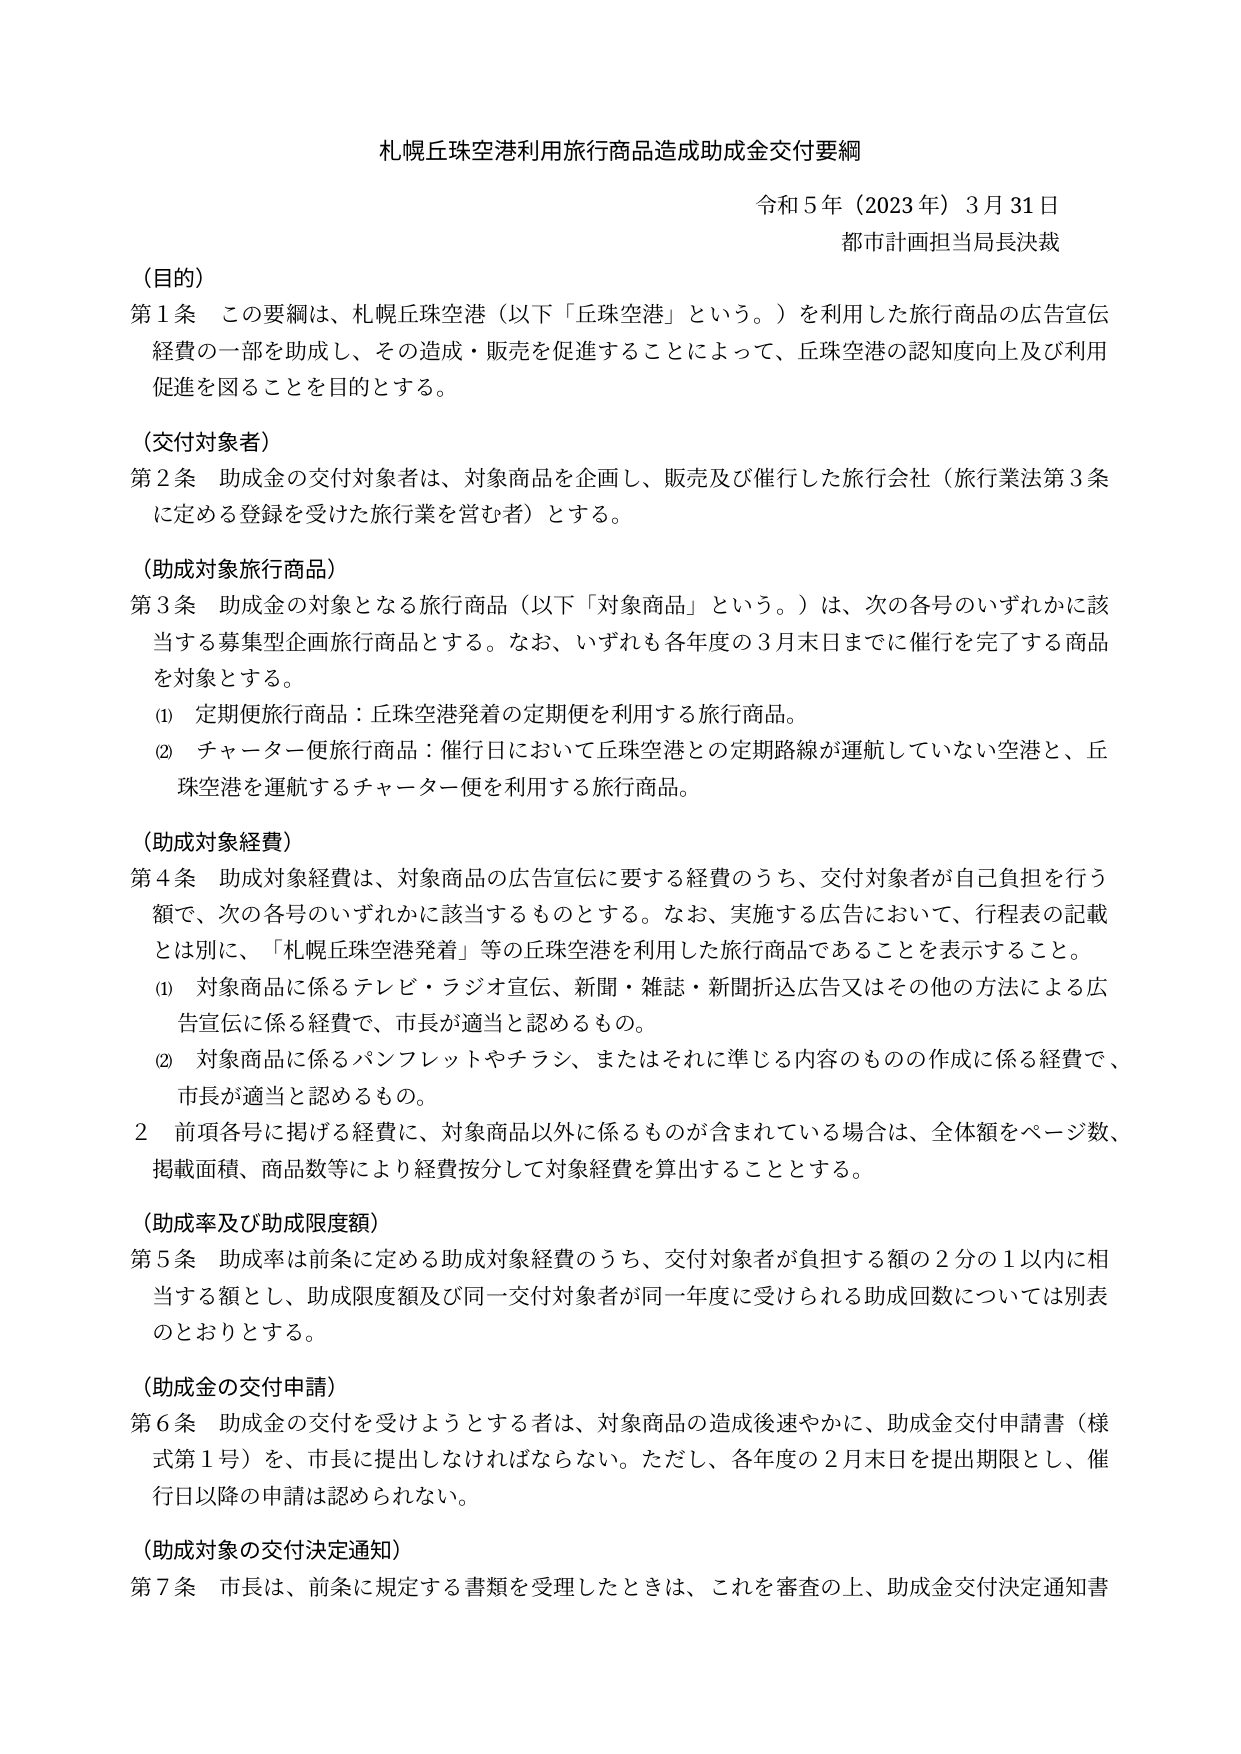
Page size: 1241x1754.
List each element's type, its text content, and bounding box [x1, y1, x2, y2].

text 令和５年（2023年）３月31日 [130, 186, 1060, 222]
subtitle （助成対象経費） [130, 822, 1110, 858]
subtitle （助成対象の交付決定通知） [130, 1531, 1110, 1567]
text 第４条 助成対象経費は、対象商品の広告宣伝に要する経費のうち、交付対象者が自己負担を行う額で、次の各号のいずれかに該当するものとする。なお、実施する広告において、行程表の記載とは別に、「札幌丘珠空港発着」等の丘珠空港を利用した旅行商品であることを表示すること。 [130, 858, 1110, 968]
text 第２条 助成金の交付対象者は、対象商品を企画し、販売及び催行した旅行会社（旅行業法第３条に定める登録を受けた旅行業を営む者）とする。 [130, 459, 1110, 531]
text 第３条 助成金の対象となる旅行商品（以下「対象商品」という。）は、次の各号のいずれかに該当する募集型企画旅行商品とする。なお、いずれも各年度の３月末日までに催行を完了する商品を対象とする。 [130, 586, 1110, 695]
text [130, 1567, 1110, 1604]
text 第５条 助成率は前条に定める助成対象経費のうち、交付対象者が負担する額の２分の１以内に相当する額とし、助成限度額及び同一交付対象者が同一年度に受けられる助成回数については別表のとおりとする。 [130, 1240, 1110, 1349]
text （目的） [130, 259, 1110, 295]
text 札幌丘珠空港利用旅行商品造成助成金交付要綱 [130, 132, 1110, 168]
text ２ 前項各号に掲げる経費に、対象商品以外に係るものが含まれている場合は、全体額をページ数、掲載面積、商品数等により経費按分して対象経費を算出することとする。 [130, 1113, 1110, 1186]
subtitle （交付対象者） [130, 422, 1110, 459]
text ⑵ 対象商品に係るパンフレットやチラシ、またはそれに準じる内容のものの作成に係る経費で、市長が適当と認めるもの。 [155, 1040, 1110, 1113]
text 第１条 この要綱は、札幌丘珠空港（以下「丘珠空港」という。）を利用した旅行商品の広告宣伝経費の一部を助成し、その造成・販売を促進することによって、丘珠空港の認知度向上及び利用促進を図ることを目的とする。 [130, 295, 1110, 404]
text ⑴ 対象商品に係るテレビ・ラジオ宣伝、新聞・雑誌・新聞折込広告又はその他の方法による広告宣伝に係る経費で、市長が適当と認めるもの。 [155, 968, 1110, 1040]
subtitle （助成対象旅行商品） [130, 549, 1110, 586]
subtitle （助成金の交付申請） [130, 1367, 1110, 1404]
text ⑴ 定期便旅行商品：丘珠空港発着の定期便を利用する旅行商品。 [155, 695, 1110, 731]
text 第６条 助成金の交付を受けようとする者は、対象商品の造成後速やかに、助成金交付申請書（様式第１号）を、市長に提出しなければならない。ただし、各年度の２月末日を提出期限とし、催行日以降の申請は認められない。 [130, 1404, 1110, 1513]
text 都市計画担当局長決裁 [130, 222, 1060, 259]
subtitle （助成率及び助成限度額） [130, 1204, 1110, 1240]
text ⑵ チャーター便旅行商品：催行日において丘珠空港との定期路線が運航していない空港と、丘珠空港を運航するチャーター便を利用する旅行商品。 [155, 731, 1110, 804]
